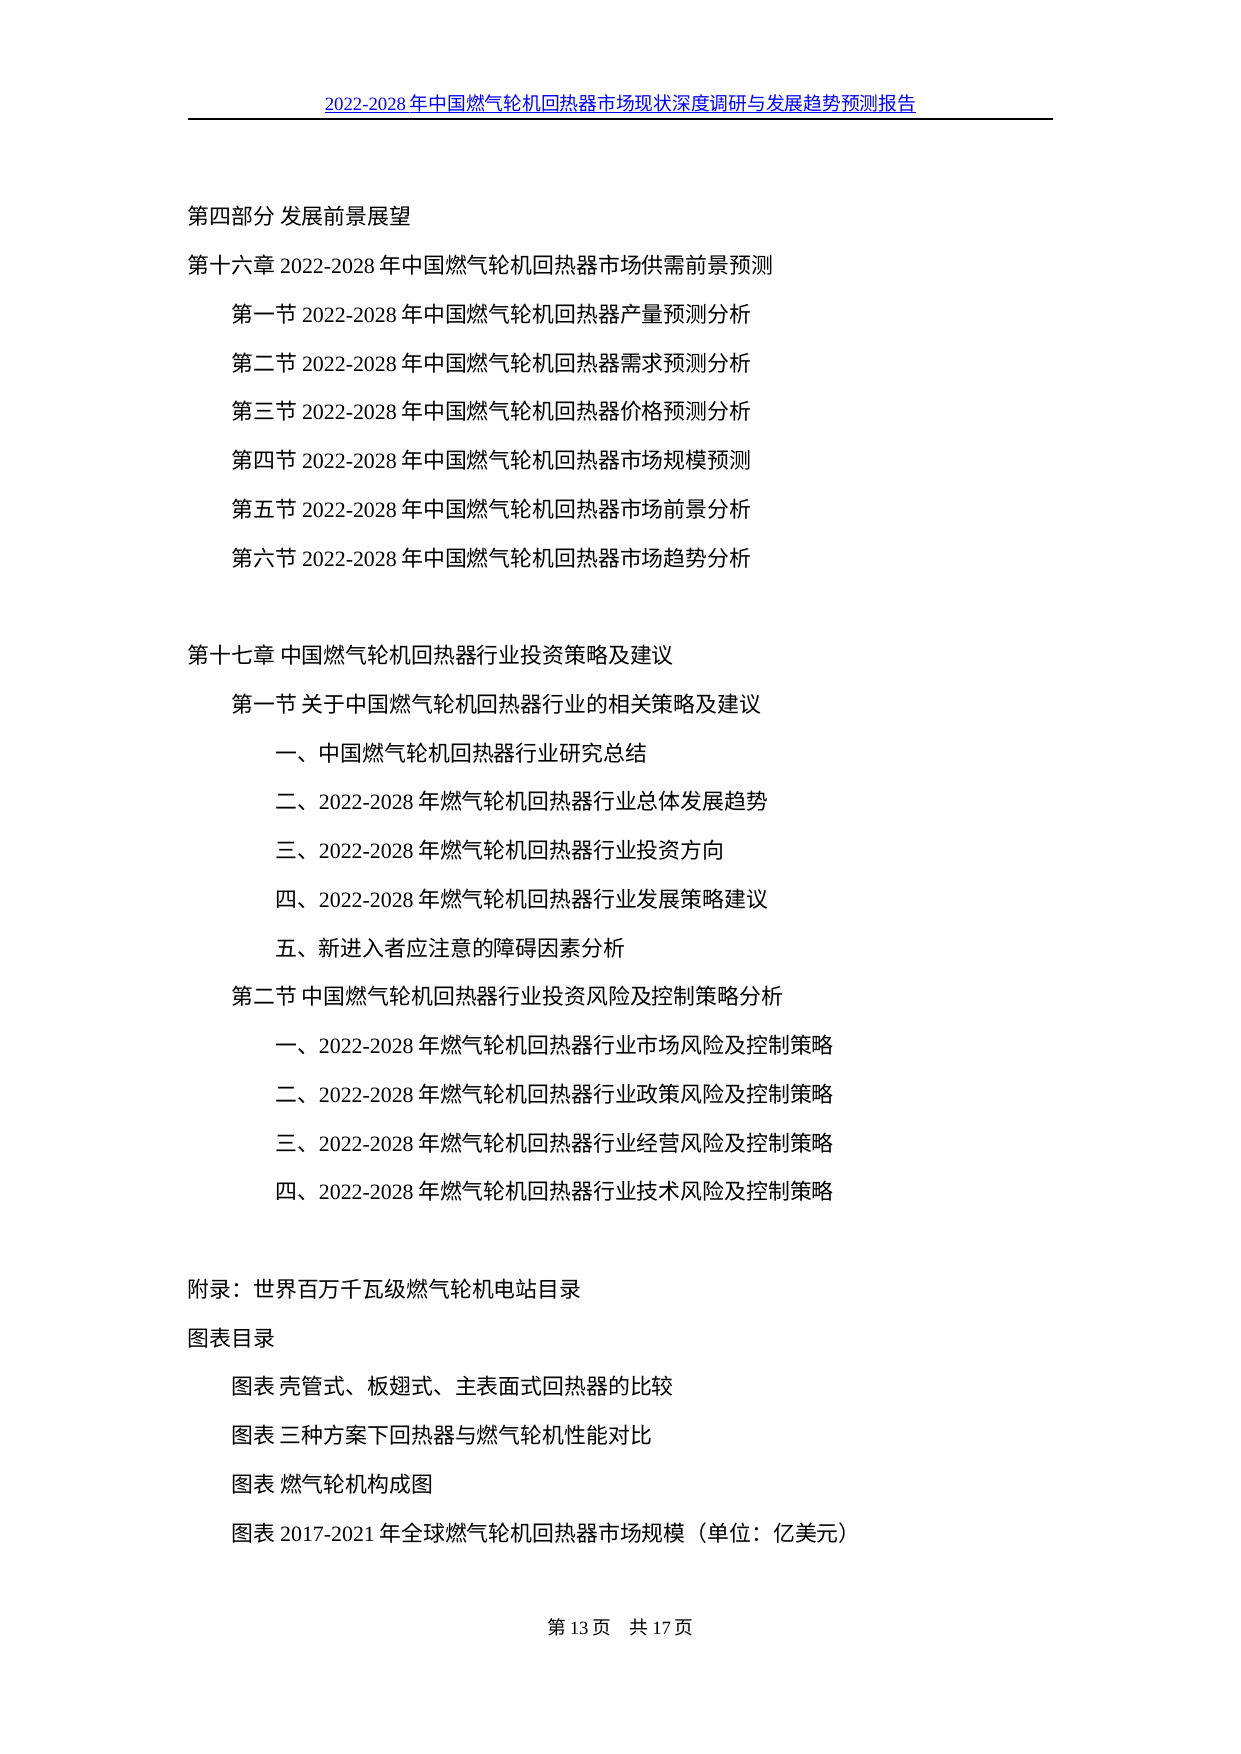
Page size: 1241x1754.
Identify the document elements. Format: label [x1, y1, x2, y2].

text [187, 150, 1053, 1548]
